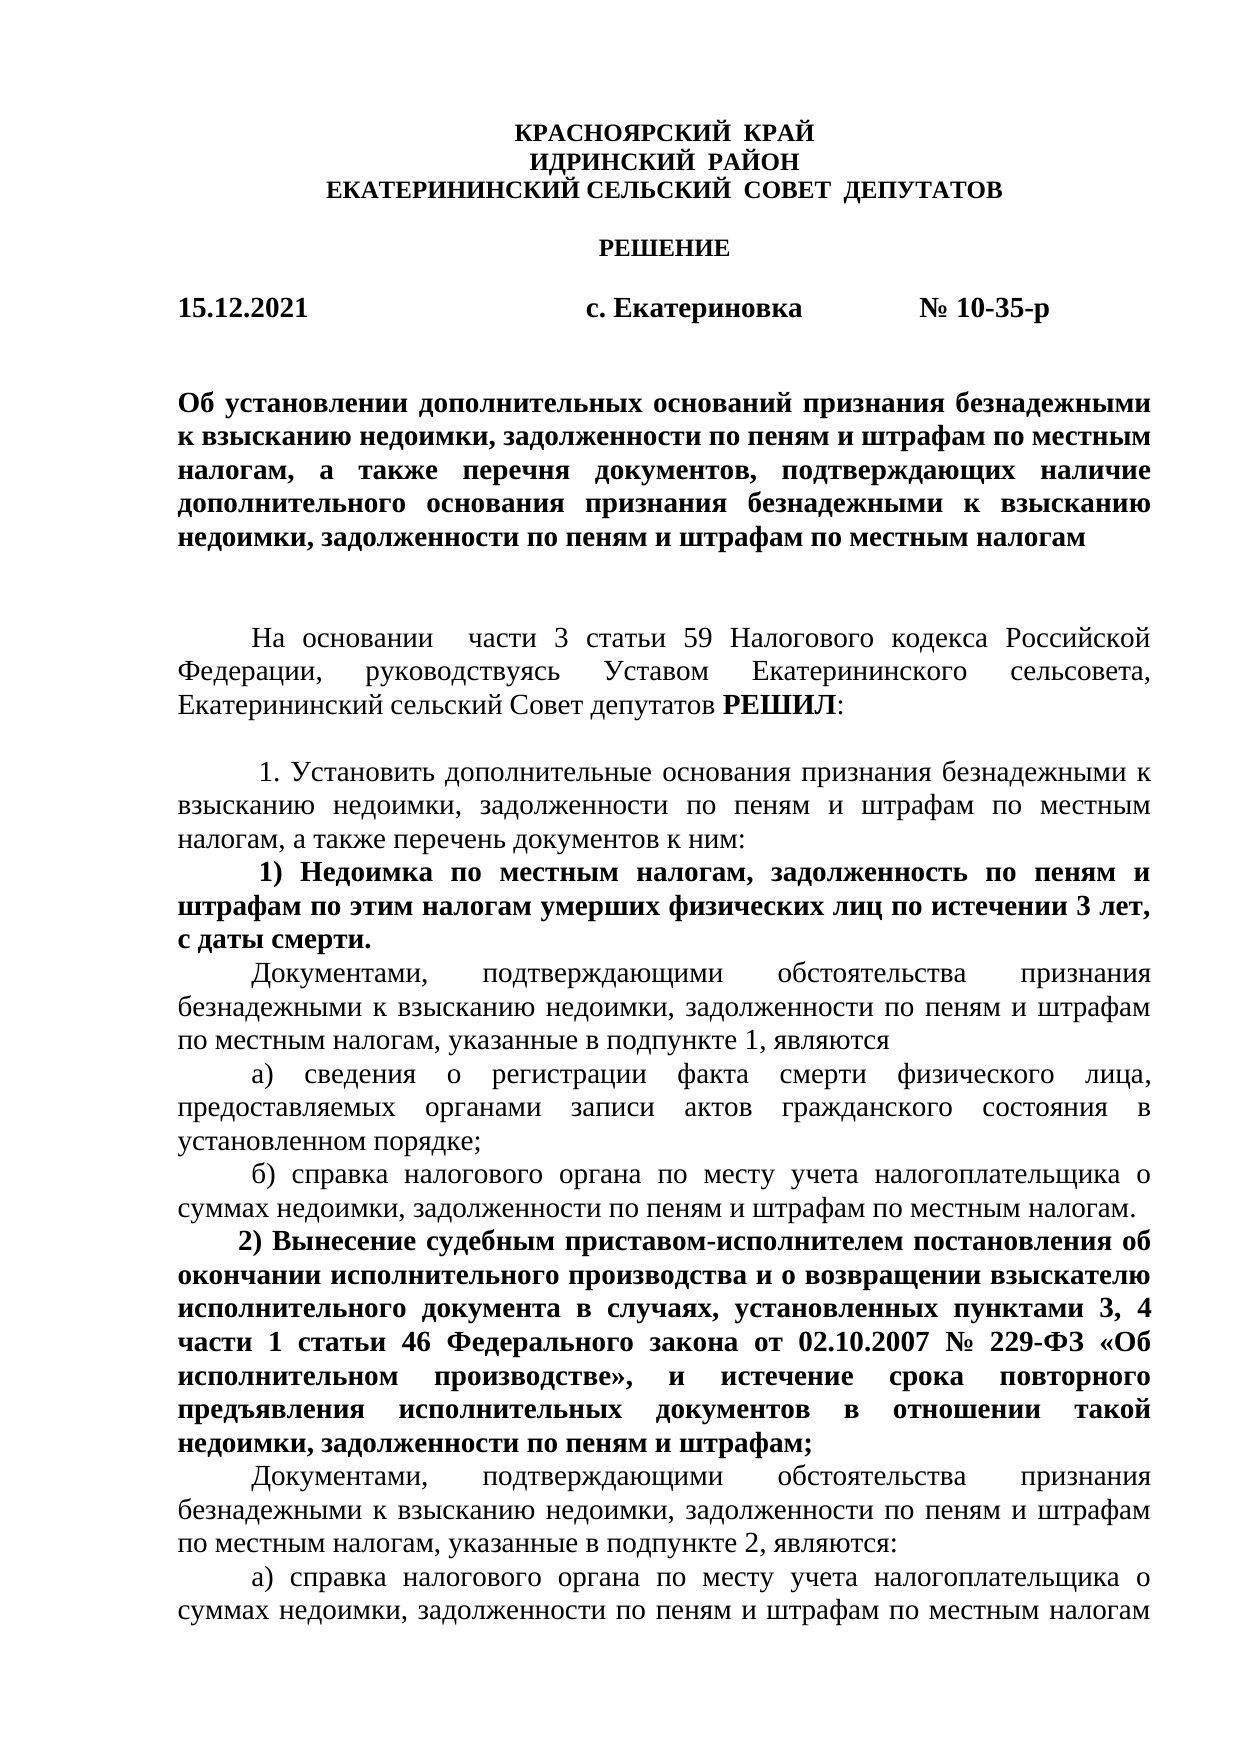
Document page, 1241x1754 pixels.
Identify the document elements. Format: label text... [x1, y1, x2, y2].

text а) сведения о регистрации факта смерти физического лица, предоставляемых органами записи актов гражданского состояния в установленном порядке; [177, 1056, 1152, 1156]
text ИДРИНСКИЙ РАЙОН [177, 147, 1152, 176]
text 1) Недоимка по местным налогам, задолженность по пеням и штрафам по этим налогам умерших физических лиц по истечении 3 лет, с даты смерти. [177, 854, 1152, 955]
text РЕШЕНИЕ [177, 233, 1152, 262]
text 2) Вынесение судебным приставом-исполнителем постановления об окончании исполнительного производства и о возвращении взыскателю исполнительного документа в случаях, установленных пунктами 3, 4 части 1 статьи 46 Федерального закона от 02.10.2007 № 229-ФЗ «Об исполнительном производстве», и истечение срока повторного предъявления исполнительных документов в отношении такой недоимки, задолженности по пеням и штрафам; [177, 1223, 1152, 1458]
text На основании части 3 статьи 59 Налогового кодекса Российской Федерации, руководствуясь Уставом Екатерининского сельсовета, Екатерининский сельский Совет депутатов РЕШИЛ: [177, 620, 1152, 720]
text 15.12.2021 с. Екатериновка № 10-35-р [177, 290, 1152, 323]
text ЕКАТЕРИНИНСКИЙ СЕЛЬСКИЙ СОВЕТ ДЕПУТАТОВ [177, 176, 1152, 204]
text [177, 1559, 1152, 1626]
text б) справка налогового органа по месту учета налогоплательщика о суммах недоимки, задолженности по пеням и штрафам по местным налогам. [177, 1156, 1152, 1223]
text Об установлении дополнительных оснований признания безнадежными к взысканию недоимки, задолженности по пеням и штрафам по местным налогам, а также перечня документов, подтверждающих наличие дополнительного основания признания безнадежными к взысканию недоимки, задолженности по пеням и штрафам по местным налогам [177, 385, 1152, 553]
text КРАСНОЯРСКИЙ КРАЙ [177, 118, 1152, 147]
text 1. Установить дополнительные основания признания безнадежными к взысканию недоимки, задолженности по пеням и штрафам по местным налогам, а также перечень документов к ним: [177, 754, 1152, 854]
text Документами, подтверждающими обстоятельства признания безнадежными к взысканию недоимки, задолженности по пеням и штрафам по местным налогам, указанные в подпункте 2, являются: [177, 1458, 1152, 1559]
text Документами, подтверждающими обстоятельства признания безнадежными к взысканию недоимки, задолженности по пеням и штрафам по местным налогам, указанные в подпункте 1, являются [177, 955, 1152, 1056]
